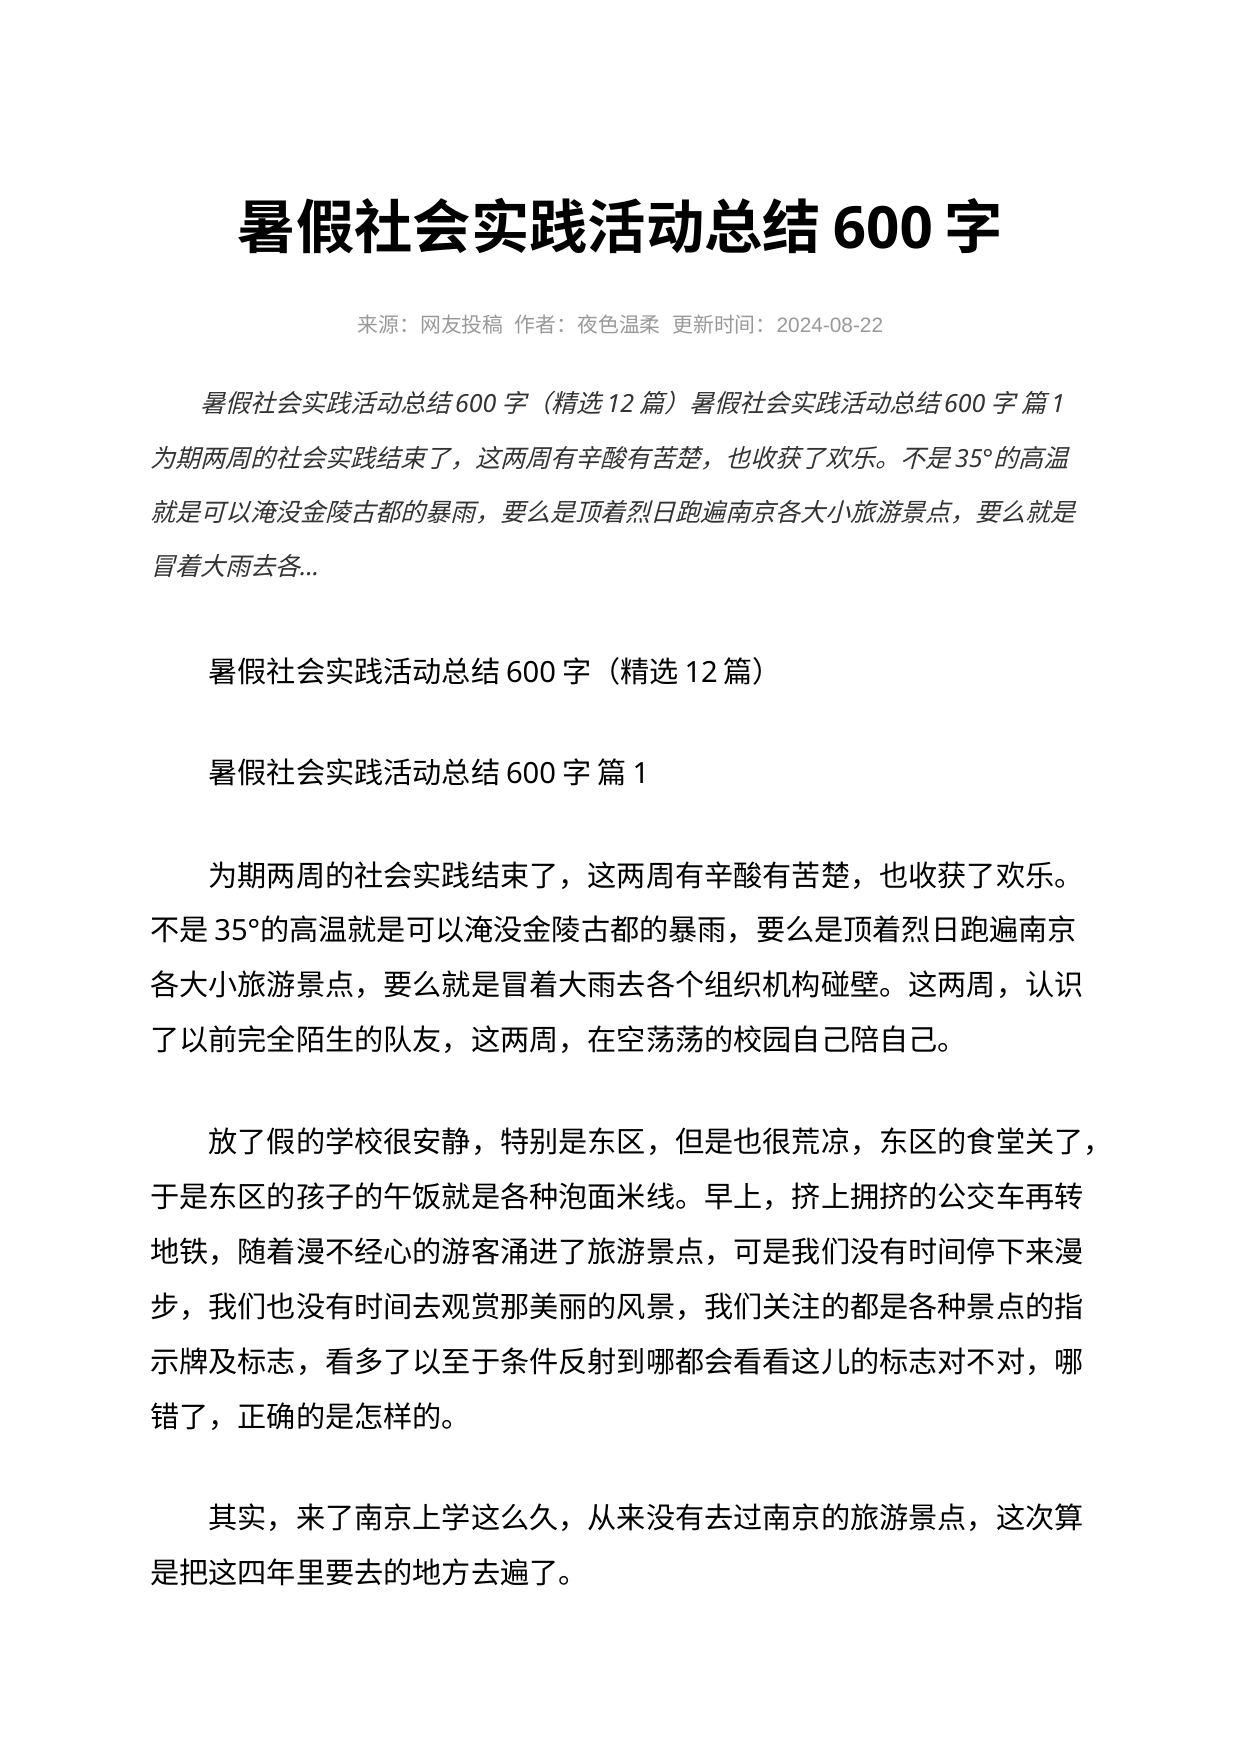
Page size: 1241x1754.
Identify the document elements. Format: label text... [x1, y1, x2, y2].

text 暑假社会实践活动总结600字（精选12篇）暑假社会实践活动总结600字 篇1 为期两周的社会实践结束了，这两周有辛酸有苦楚，也收获了欢乐。不是35°的高温就是可以淹没金陵古都的暴雨，要么是顶着烈日跑遍南京各大小旅游景点，要么就是冒着大雨去各... [150, 384, 1090, 583]
text 暑假社会实践活动总结600字（精选12篇） [150, 648, 1090, 691]
text 来源：网友投稿 作者：夜色温柔 更新时间：2024-08-22 [150, 313, 1090, 337]
text 暑假社会实践活动总结600字 篇1 [150, 750, 1090, 792]
text 为期两周的社会实践结束了，这两周有辛酸有苦楚，也收获了欢乐。不是35°的高温就是可以淹没金陵古都的暴雨，要么是顶着烈日跑遍南京各大小旅游景点，要么就是冒着大雨去各个组织机构碰壁。这两周，认识了以前完全陌生的队友，这两周，在空荡荡的校园自己陪自己。 [150, 852, 1090, 1059]
subtitle 暑假社会实践活动总结600字 [150, 181, 1090, 266]
text 放了假的学校很安静，特别是东区，但是也很荒凉，东区的食堂关了，于是东区的孩子的午饭就是各种泡面米线。早上，挤上拥挤的公交车再转地铁，随着漫不经心的游客涌进了旅游景点，可是我们没有时间停下来漫步，我们也没有时间去观赏那美丽的风景，我们关注的都是各种景点的指示牌及标志，看多了以至于条件反射到哪都会看看这儿的标志对不对，哪错了，正确的是怎样的。 [150, 1119, 1090, 1435]
text 其实，来了南京上学这么久，从来没有去过南京的旅游景点，这次算是把这四年里要去的地方去遍了。 [150, 1495, 1090, 1592]
